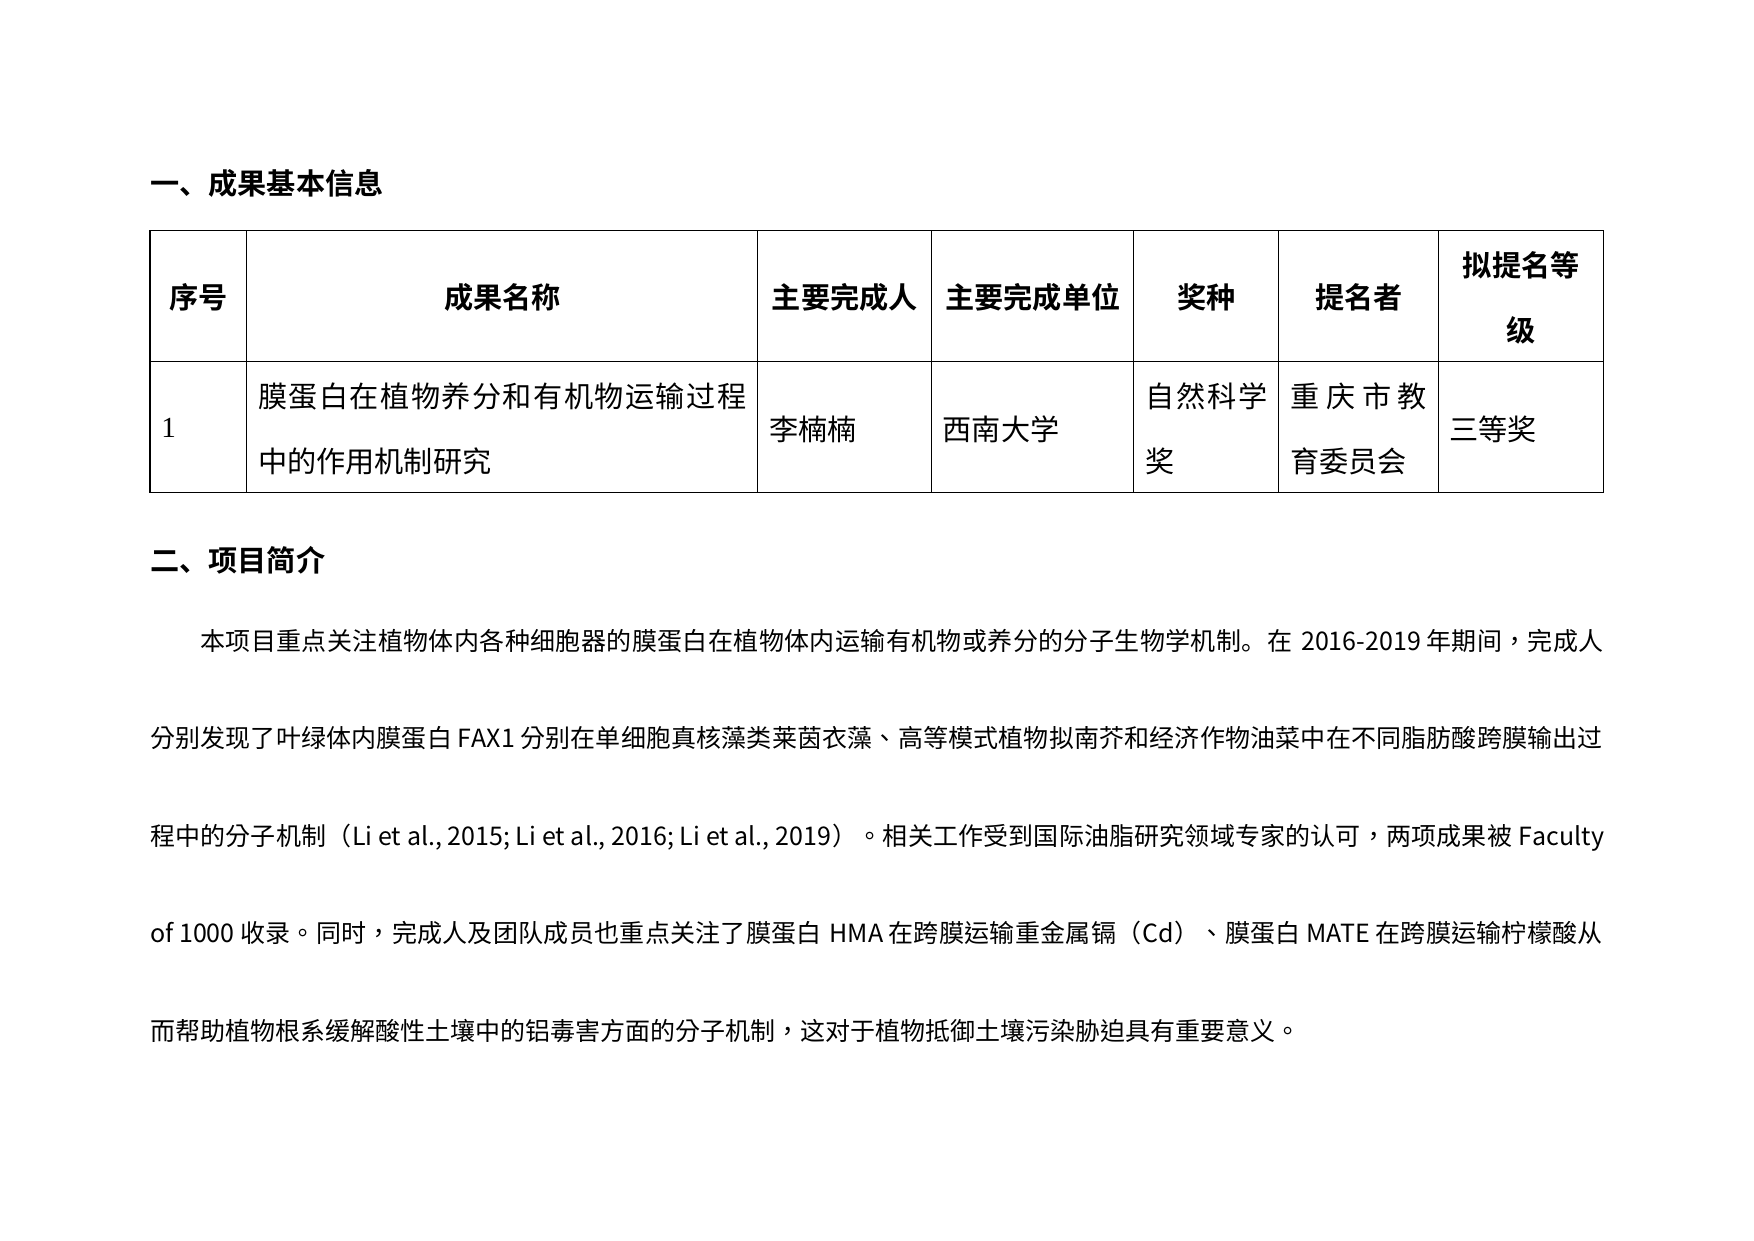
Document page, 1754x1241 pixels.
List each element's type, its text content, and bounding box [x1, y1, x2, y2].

text 一、成果基本信息 [150, 149, 1604, 214]
table_header 提名者 [1279, 231, 1438, 361]
table_cell 三等奖 [1439, 362, 1603, 492]
table_cell 1 [151, 362, 246, 492]
table_header 序号 [151, 231, 246, 361]
table_cell 膜蛋白在植物养分和有机物运输过程中的作用机制研究 [247, 362, 757, 492]
table_header 主要完成单位 [932, 231, 1133, 361]
table_header 奖种 [1134, 231, 1278, 361]
table_header 主要完成人 [758, 231, 931, 361]
table_cell 重庆市教育委员会 [1279, 362, 1438, 492]
table_cell 自然科学奖 [1134, 362, 1278, 492]
table_cell 西南大学 [932, 362, 1133, 492]
text 二、项目简介 [150, 526, 1604, 591]
table_cell 李楠楠 [758, 362, 931, 492]
table_header 成果名称 [247, 231, 757, 361]
text 本项目重点关注植物体内各种细胞器的膜蛋白在植物体内运输有机物或养分的分子生物学机制。在2016-2019年期间，完成人分别发现了叶绿体内膜蛋白FAX1分别在单细胞真核藻类莱茵衣藻、高等模式植物拟南芥和经济作物油菜中在不同脂肪酸跨膜输出过程中的分子机制（Li et al., 2015; Li et al., 2016; Li et al., 2019）。相关工作受到国际油脂研究领域专家的认可，两项成果被Faculty of 1000收录。同时，完成人及团队成员也重点关注了膜蛋白HMA在跨膜运输重金属镉（Cd）、膜蛋白MATE在跨膜运输柠檬酸从而帮助植物根系缓解酸性土壤中的铝毒害方面的分子机制，这对于植物抵御土壤污染胁迫具有重要意义。 [150, 607, 1604, 1062]
table_header 拟提名等级 [1439, 231, 1603, 361]
